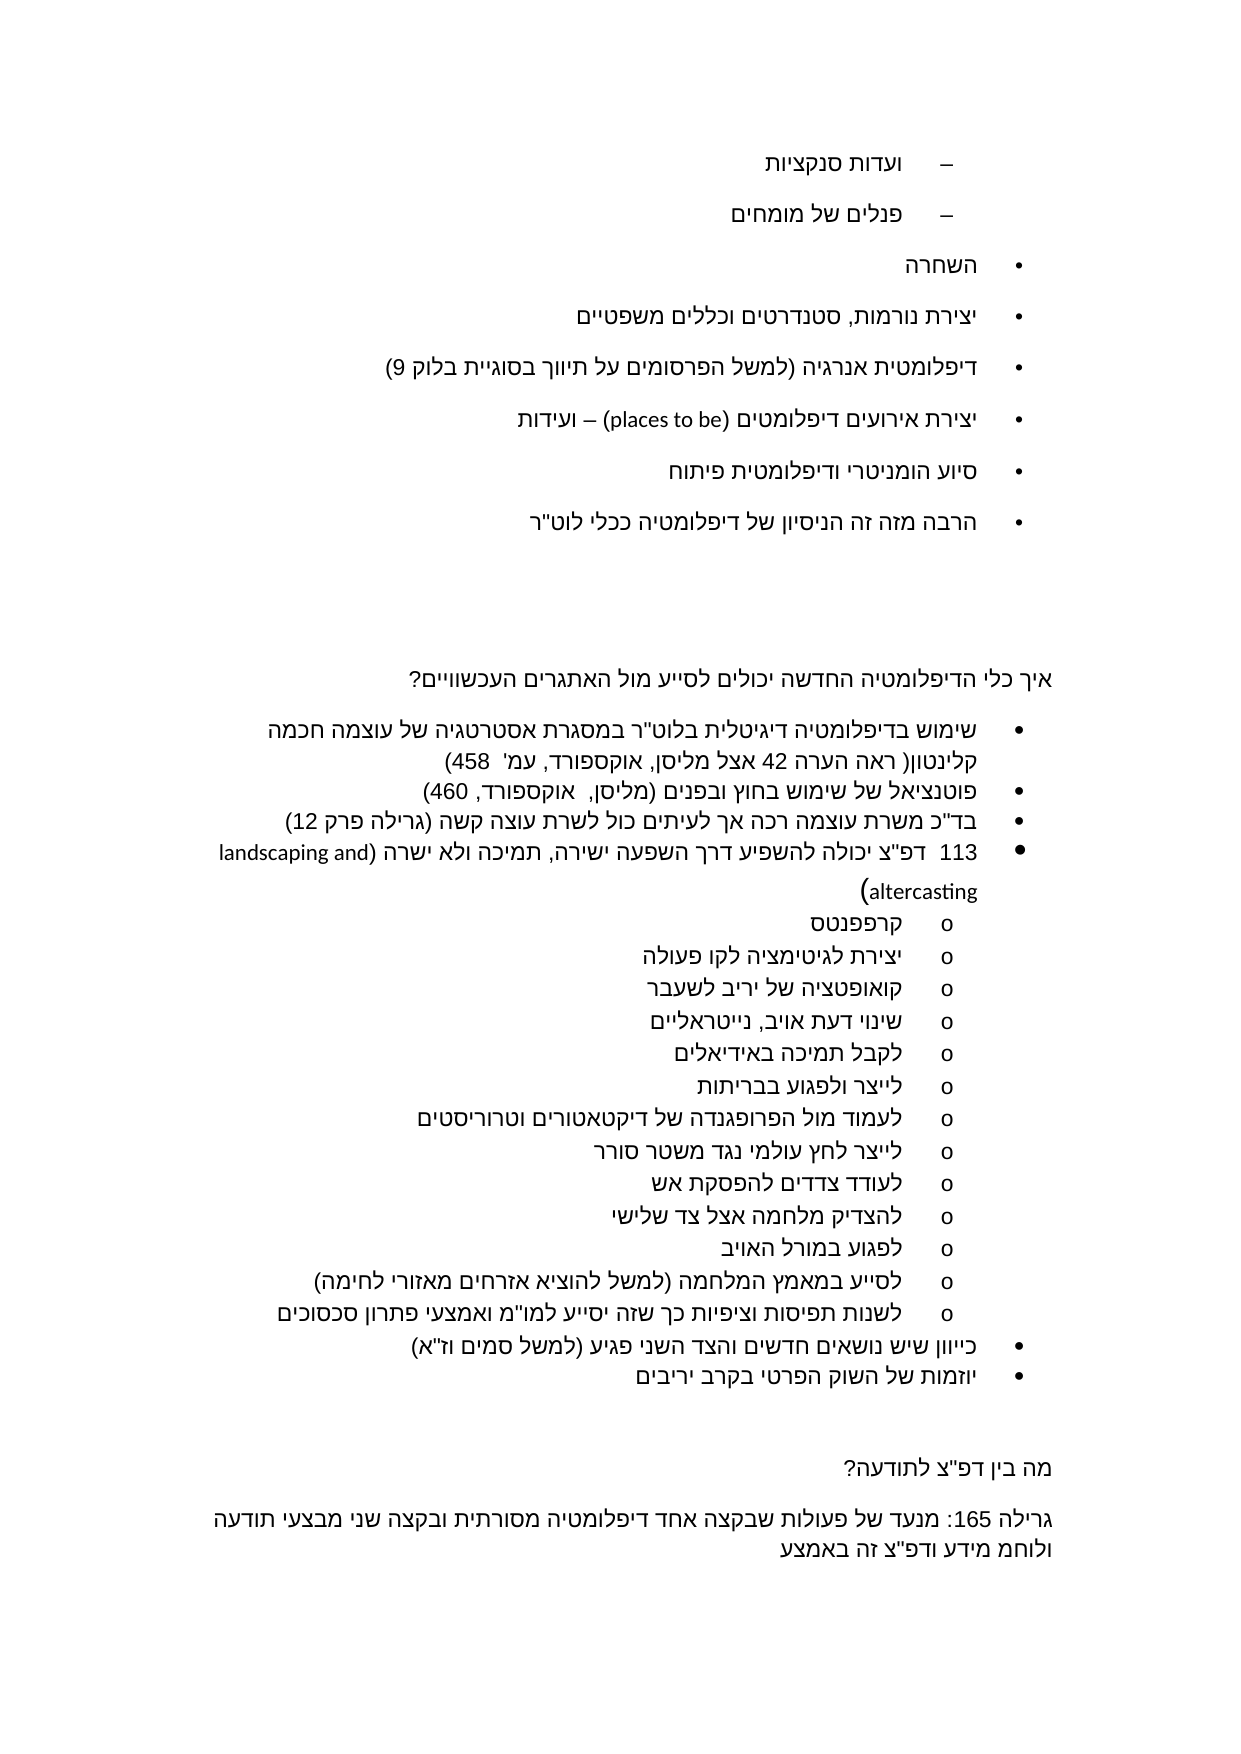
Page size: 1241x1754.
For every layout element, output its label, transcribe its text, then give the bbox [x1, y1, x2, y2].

list השחרה [187, 252, 1015, 278]
list להצדיק מלחמה אצל צד שלישי [187, 1203, 940, 1231]
list פנלים של מומחים [187, 201, 940, 227]
list לעמוד מול הפרופגנדה של דיקטאטורים וטרוריסטים [187, 1105, 940, 1134]
list לייצר ולפגוע בבריתות [187, 1073, 940, 1101]
list יצירת לגיטימציה לקו פעולה [187, 943, 940, 971]
list פוטנציאל של שימוש בחוץ ובפנים (מליסן, אוקספורד, 460) [187, 778, 1015, 804]
text מה בין דפ"צ לתודעה? [187, 1455, 1053, 1481]
list ועדות סנקציות [187, 150, 940, 176]
list שימוש בדיפלומטיה דיגיטלית בלוט"ר במסגרת אסטרטגיה של עוצמה חכמה קלינטון( ראה הערה 42 אצל מליסן, אוקספורד, עמ' 458) [187, 717, 1015, 774]
list לסייע במאמץ המלחמה (למשל להוציא אזרחים מאזורי לחימה) [187, 1268, 940, 1296]
list כייוון שיש נושאים חדשים והצד השני פגיע (למשל סמים וז"א) [187, 1333, 1015, 1359]
list בד"כ משרת עוצמה רכה אך לעיתים כול לשרת עוצה קשה (גרילה פרק 12) [187, 808, 1015, 834]
text גרילה 165: מנעד של פעולות שבקצה אחד דיפלומטיה מסורתית ובקצה שני מבצעי תודעה ולוחמ מידע ודפ"צ זה באמצע [187, 1506, 1053, 1563]
list לעודד צדדים להפסקת אש [187, 1170, 940, 1199]
text איך כלי הדיפלומטיה החדשה יכולים לסייע מול האתגרים העכשוויים? [187, 666, 1053, 693]
list שינוי דעת אויב, נייטראליים [187, 1008, 940, 1036]
list סיוע הומניטרי ודיפלומטית פיתוח [187, 458, 1015, 484]
list 113 דפ"צ יכולה להשפיע דרך השפעה ישירה, תמיכה ולא ישרה (landscaping and altercasting) [187, 838, 1015, 905]
list הרבה מזה זה הניסיון של דיפלומטיה ככלי לוט"ר [187, 509, 1015, 536]
list לייצר לחץ עולמי נגד משטר סורר [187, 1138, 940, 1166]
list קואופטציה של יריב לשעבר [187, 975, 940, 1004]
list לשנות תפיסות וציפיות כך שזה יסייע למו"מ ואמצעי פתרון סכסוכים [187, 1300, 940, 1329]
list יוזמות של השוק הפרטי בקרב יריבים [187, 1363, 1015, 1389]
list קרפפנטס [187, 910, 940, 939]
list יצירת אירועים דיפלומטים (places to be) – ועידות [187, 405, 1015, 433]
list לפגוע במורל האויב [187, 1235, 940, 1264]
list לקבל תמיכה באידיאלים [187, 1040, 940, 1069]
list יצירת נורמות, סטנדרטים וכללים משפטיים [187, 303, 1015, 329]
list דיפלומטית אנרגיה (למשל הפרסומים על תיווך בסוגיית בלוק 9) [187, 354, 1015, 381]
